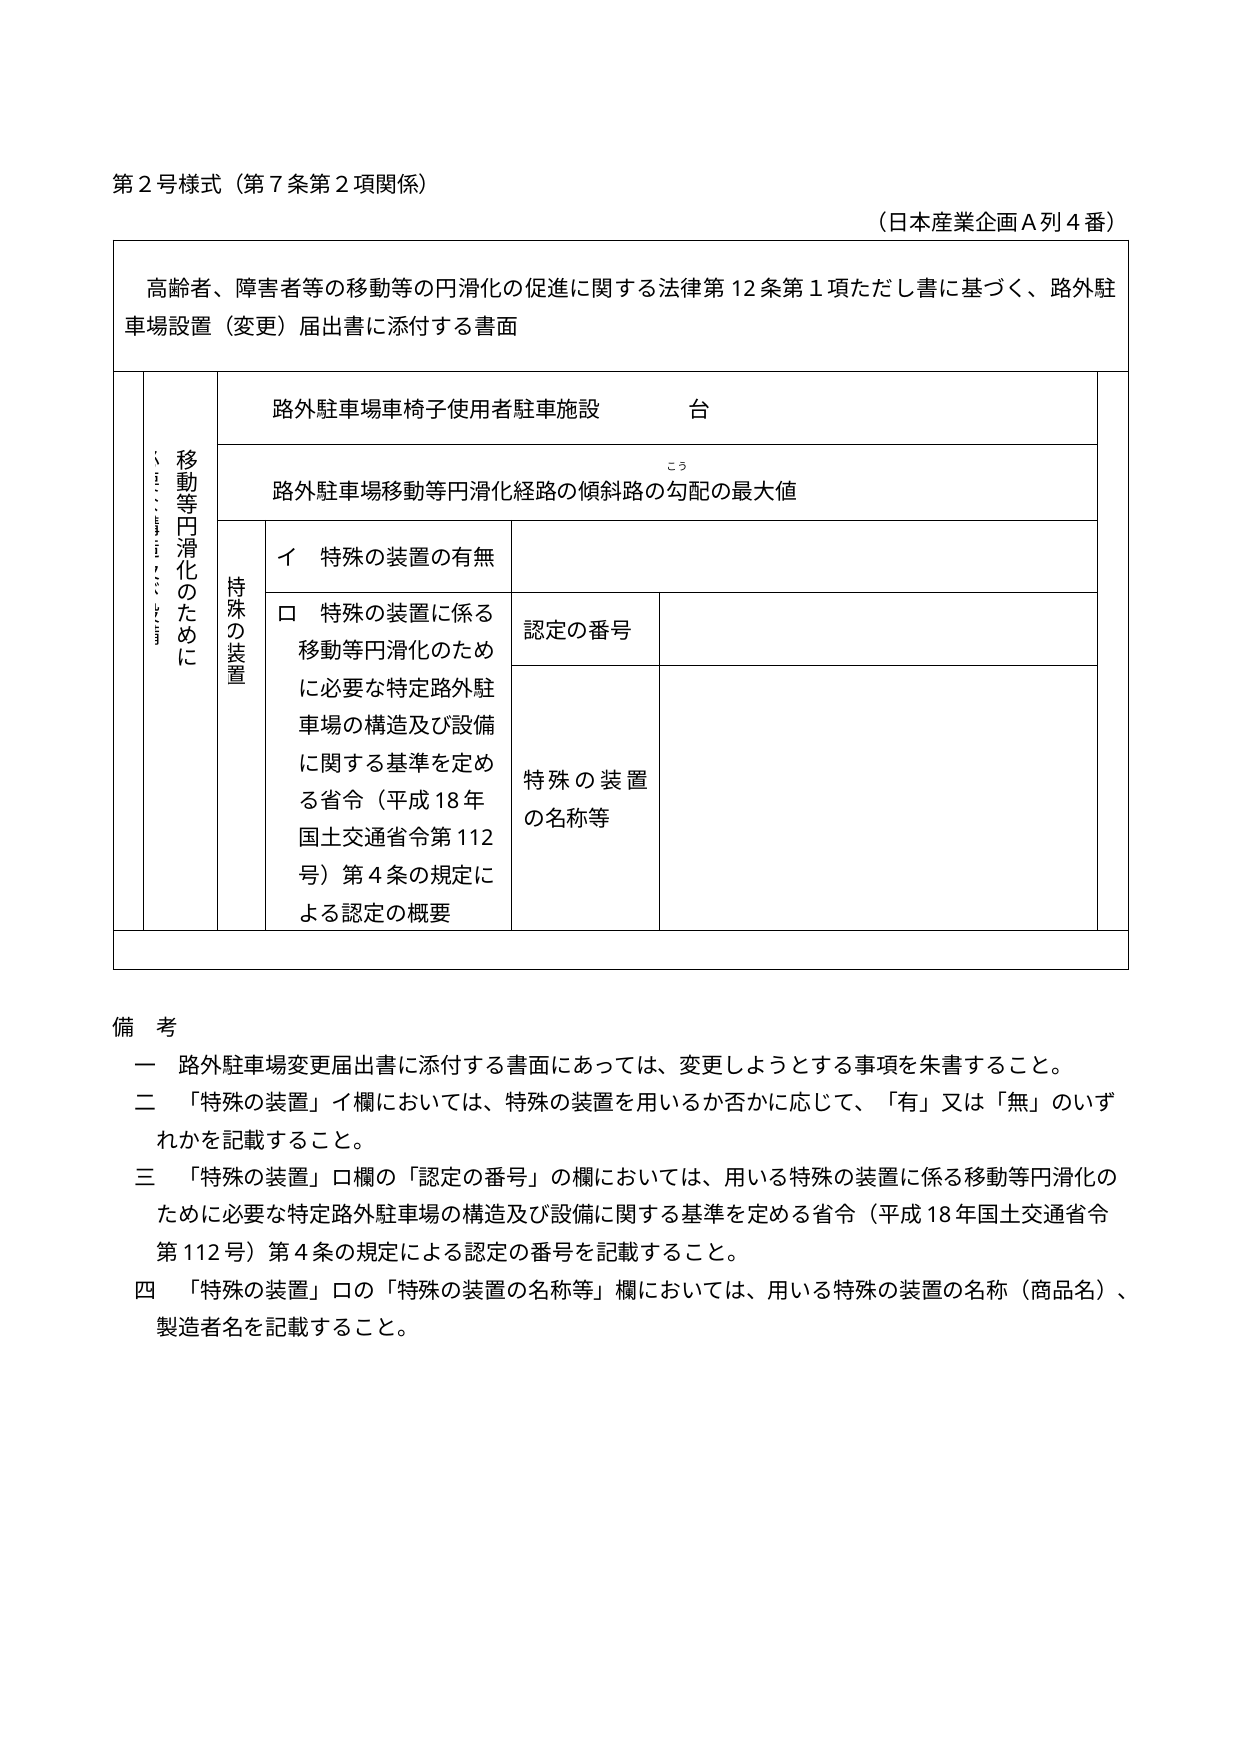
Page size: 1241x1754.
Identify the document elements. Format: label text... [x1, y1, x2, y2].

table_cell [1098, 372, 1128, 930]
table_header 高齢者、障害者等の移動等の円滑化の促進に関する法律第12条第１項ただし書に基づく、路外駐車場設置（変更）届出書に添付する書面 [114, 241, 1128, 371]
table_cell 路外駐車場車椅子使用者駐車施設 台 [218, 372, 1097, 444]
table_cell [512, 521, 1097, 592]
text 備 考 [112, 1007, 1128, 1045]
table_cell 移動等円滑化のために 必要な構造及び設備 [144, 372, 217, 930]
text 二 「特殊の装置」イ欄においては、特殊の装置を用いるか否かに応じて、「有」又は「無」のいずれかを記載すること。 [112, 1082, 1128, 1157]
text 第２号様式（第７条第２項関係） [112, 164, 1128, 202]
table_cell 路外駐車場移動等円滑化経路の傾斜路の配の最大値 [218, 445, 1097, 520]
table_cell [660, 666, 1097, 930]
text 一 路外駐車場変更届出書に添付する書面にあっては、変更しようとする事項を朱書すること。 [112, 1045, 1128, 1082]
table_cell [114, 931, 1128, 969]
table_cell 特殊の装置の名称等 [512, 666, 659, 930]
table_cell [660, 593, 1097, 664]
table_cell [114, 372, 143, 930]
text （日本産業企画Ａ列４番） [112, 202, 1128, 239]
text 四 「特殊の装置」ロの「特殊の装置の名称等」欄においては、用いる特殊の装置の名称（商品名）、製造者名を記載すること。 [112, 1270, 1128, 1345]
table_cell 特殊の装置 [218, 521, 265, 930]
table_cell イ 特殊の装置の有無 [266, 521, 511, 592]
table_cell 認定の番号 [512, 593, 659, 664]
text 三 「特殊の装置」ロ欄の「認定の番号」の欄においては、用いる特殊の装置に係る移動等円滑化のために必要な特定路外駐車場の構造及び設備に関する基準を定める省令（平成18年国土交通省令第112号）第４条の規定による認定の番号を記載すること。 [112, 1157, 1128, 1270]
table_cell ロ 特殊の装置に係る移動等円滑化のために必要な特定路外駐車場の構造及び設備に関する基準を定める省令（平成18年国土交通省令第112号）第４条の規定による認定の概要 [266, 593, 511, 930]
